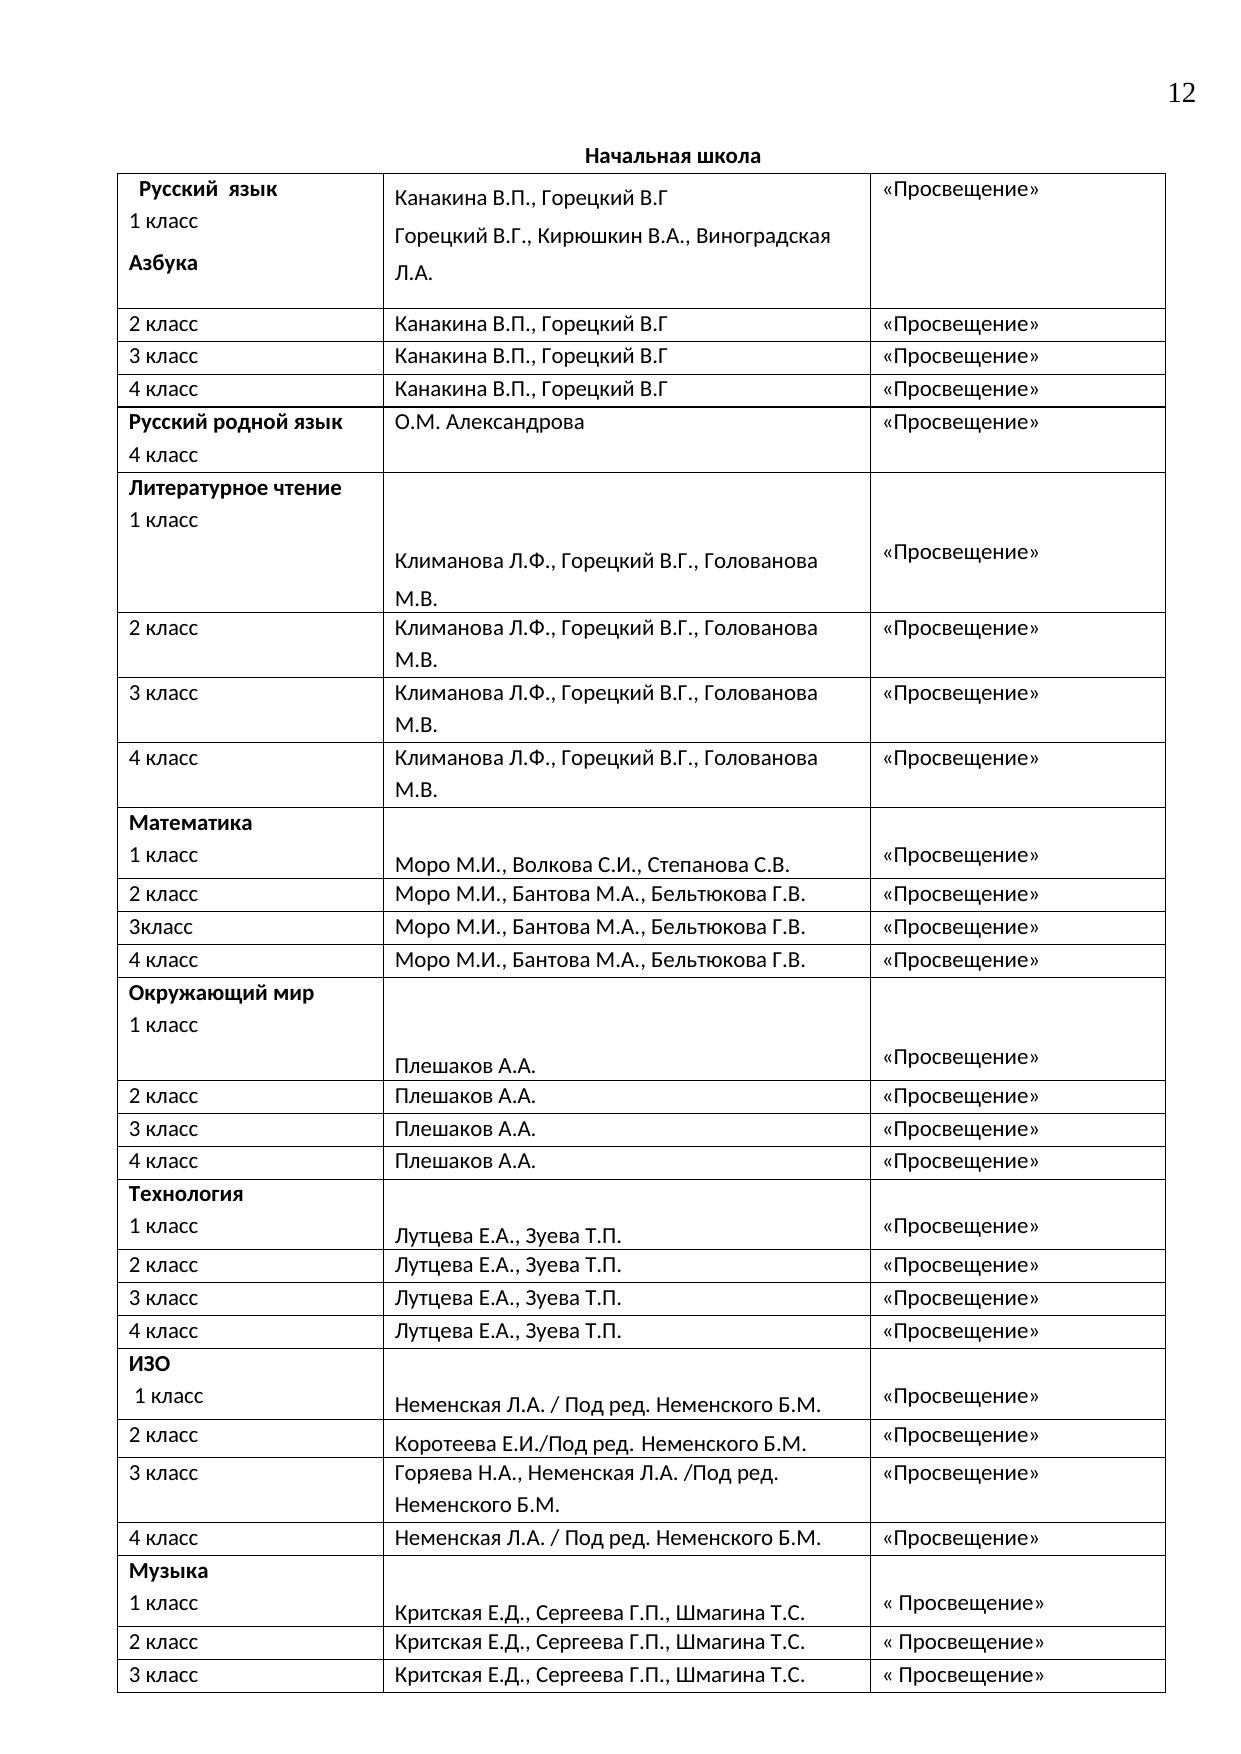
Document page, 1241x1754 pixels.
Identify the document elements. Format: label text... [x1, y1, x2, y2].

table_cell 2 класс [118, 1627, 383, 1659]
table_cell «Просвещение» [871, 1458, 1165, 1522]
table_cell 4 класс [118, 945, 383, 977]
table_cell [384, 1627, 870, 1659]
table_cell «Просвещение» [871, 1523, 1165, 1555]
table_cell 2 класс [118, 613, 383, 677]
table_cell 3 класс [118, 1114, 383, 1146]
table_cell Лутцева Е.А., Зуева Т.П. [384, 1250, 870, 1282]
table_cell Климанова Л.Ф., Горецкий В.Г., Голованова М.В. [384, 473, 870, 612]
table_cell 3 класс [118, 1660, 383, 1692]
table_cell 2 класс [118, 309, 383, 341]
table_cell «Просвещение» [871, 613, 1165, 677]
table_cell Плешаков А.А. [384, 1147, 870, 1178]
table_cell «Просвещение» [871, 1250, 1165, 1282]
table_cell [384, 1660, 870, 1692]
table_cell Климанова Л.Ф., Горецкий В.Г., Голованова М.В. [384, 743, 870, 807]
table_cell 3 класс [118, 1283, 383, 1315]
table_cell 4 класс [118, 743, 383, 807]
table_cell Плешаков А.А. [384, 1081, 870, 1113]
table_cell Неменская Л.А. / Под ред. Неменского Б.М. [384, 1523, 870, 1555]
table_cell 3 класс [118, 1458, 383, 1522]
table_cell «Просвещение» [871, 1316, 1165, 1348]
table_cell «Просвещение» [871, 1420, 1165, 1457]
table_cell Моро М.И., Бантова М.А., Бельтюкова Г.В. [384, 945, 870, 977]
table_cell Русский родной язык 4 класс [118, 408, 383, 472]
table_cell Технология 1 класс [118, 1180, 383, 1249]
table_cell 2 класс [118, 1420, 383, 1457]
table_header Русский язык 1 класс Азбука [118, 174, 383, 308]
table_cell «Просвещение» [871, 1147, 1165, 1178]
table_cell Плешаков А.А. [384, 978, 870, 1080]
table_cell 4 класс [118, 375, 383, 406]
table_cell Канакина В.П., Горецкий В.Г [384, 375, 870, 406]
table_cell «Просвещение» [871, 309, 1165, 341]
table_cell «Просвещение» [871, 1283, 1165, 1315]
table_cell Горяева Н.А., Неменская Л.А. /Под ред. Неменского Б.М. [384, 1458, 870, 1522]
table_cell 2 класс [118, 1250, 383, 1282]
table_cell Окружающий мир 1 класс [118, 978, 383, 1080]
table_cell 4 класс [118, 1316, 383, 1348]
table_cell Моро М.И., Бантова М.А., Бельтюкова Г.В. [384, 879, 870, 911]
table_cell «Просвещение» [871, 473, 1165, 612]
table_cell Климанова Л.Ф., Горецкий В.Г., Голованова М.В. [384, 613, 870, 677]
table_cell «Просвещение» [871, 912, 1165, 944]
table_cell «Просвещение» [871, 678, 1165, 742]
table_header Канакина В.П., Горецкий В.Г Горецкий В.Г., Кирюшкин В.А., Виноградская Л.А. [384, 174, 870, 308]
table_cell «Просвещение» [871, 375, 1165, 406]
table_cell « Просвещение» [871, 1556, 1165, 1626]
table_cell О.М. Александрова [384, 408, 870, 472]
table_cell ИЗО 1 класс [118, 1349, 383, 1419]
table_cell «Просвещение» [871, 1180, 1165, 1249]
table_cell «Просвещение» [871, 945, 1165, 977]
table_cell «Просвещение» [871, 1349, 1165, 1419]
table_cell 3 класс [118, 678, 383, 742]
table_cell Лутцева Е.А., Зуева Т.П. [384, 1316, 870, 1348]
table_cell « Просвещение» [871, 1660, 1165, 1692]
table_cell «Просвещение» [871, 1081, 1165, 1113]
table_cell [384, 1556, 870, 1626]
table_cell «Просвещение» [871, 1114, 1165, 1146]
table_cell «Просвещение» [871, 879, 1165, 911]
table_cell Моро М.И., Волкова С.И., Степанова С.В. [384, 808, 870, 878]
table_cell 3класс [118, 912, 383, 944]
table_cell Литературное чтение 1 класс [118, 473, 383, 612]
table_cell 2 класс [118, 879, 383, 911]
table_cell «Просвещение» [871, 743, 1165, 807]
table_cell «Просвещение» [871, 408, 1165, 472]
table_cell 2 класс [118, 1081, 383, 1113]
table_cell 4 класс [118, 1523, 383, 1555]
table_cell 3 класс [118, 342, 383, 373]
table_cell Коротеева Е.И./Под ред. Неменского Б.М. [384, 1420, 870, 1457]
table_cell Канакина В.П., Горецкий В.Г [384, 342, 870, 373]
table_cell Математика 1 класс [118, 808, 383, 878]
table_cell Плешаков А.А. [384, 1114, 870, 1146]
table_cell Лутцева Е.А., Зуева Т.П. [384, 1283, 870, 1315]
table_cell Канакина В.П., Горецкий В.Г [384, 309, 870, 341]
table_cell 4 класс [118, 1147, 383, 1178]
table_cell Неменская Л.А. / Под ред. Неменского Б.М. [384, 1349, 870, 1419]
table_cell «Просвещение» [871, 978, 1165, 1080]
table_cell «Просвещение» [871, 808, 1165, 878]
table_cell Климанова Л.Ф., Горецкий В.Г., Голованова М.В. [384, 678, 870, 742]
table_cell « Просвещение» [871, 1627, 1165, 1659]
table_cell Моро М.И., Бантова М.А., Бельтюкова Г.В. [384, 912, 870, 944]
table_header «Просвещение» [871, 174, 1165, 308]
text Начальная школа [150, 141, 1196, 169]
table_cell Лутцева Е.А., Зуева Т.П. [384, 1180, 870, 1249]
table_cell Музыка 1 класс [118, 1556, 383, 1626]
table_cell «Просвещение» [871, 342, 1165, 373]
